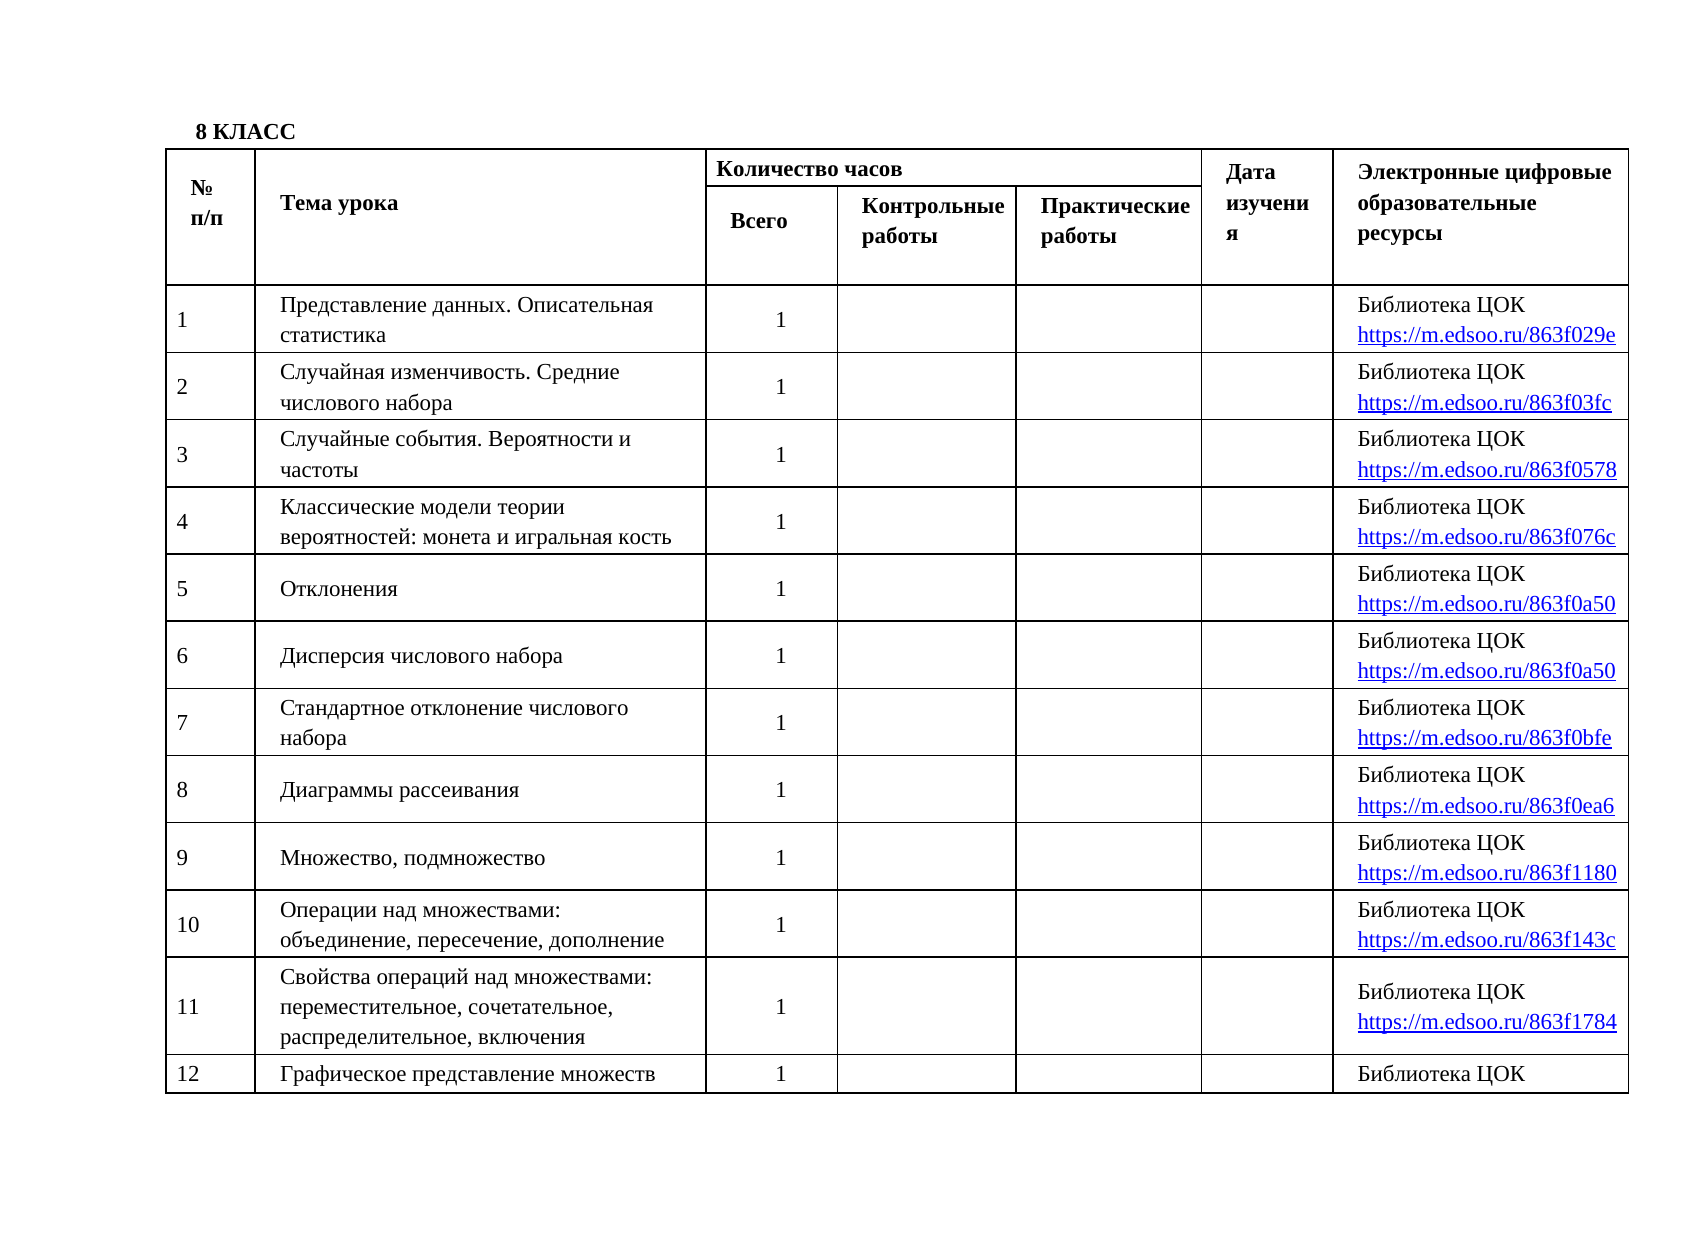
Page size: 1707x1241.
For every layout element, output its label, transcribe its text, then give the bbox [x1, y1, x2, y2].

table_cell [838, 689, 1015, 755]
table_cell 3 [167, 420, 254, 486]
table_cell [838, 958, 1015, 1054]
table_cell Практические работы [1017, 187, 1201, 284]
table_cell [838, 353, 1015, 419]
table_header № п/п [167, 150, 254, 284]
table_cell [1202, 488, 1332, 553]
table_cell Контрольные работы [838, 187, 1015, 284]
table_cell [1017, 958, 1201, 1054]
table_cell [838, 622, 1015, 687]
table_header Тема урока [256, 150, 705, 284]
table_cell Дисперсия числового набора [256, 622, 705, 687]
table_cell Библиотека ЦОК https://m.edsoo.ru/863f0ea6 [1334, 756, 1628, 822]
table_cell Всего [707, 187, 837, 284]
table_cell Библиотека ЦОК https://m.edsoo.ru/863f143c [1334, 891, 1628, 956]
table_cell [1202, 420, 1332, 486]
table_cell [838, 286, 1015, 352]
table_cell Представление данных. Описательная статистика [256, 286, 705, 352]
table_cell 1 [707, 555, 837, 620]
table_cell 1 [707, 420, 837, 486]
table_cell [1334, 1055, 1628, 1092]
table_cell Библиотека ЦОК https://m.edsoo.ru/863f076c [1334, 488, 1628, 553]
table_cell [1202, 622, 1332, 687]
table_cell Библиотека ЦОК https://m.edsoo.ru/863f03fc [1334, 353, 1628, 419]
table_cell Библиотека ЦОК https://m.edsoo.ru/863f0bfe [1334, 689, 1628, 755]
table_cell 8 [167, 756, 254, 822]
table_cell [838, 555, 1015, 620]
table_cell 1 [707, 756, 837, 822]
table_cell 1 [707, 958, 837, 1054]
table_cell [838, 1055, 1015, 1092]
table_cell [1202, 756, 1332, 822]
table_cell [838, 891, 1015, 956]
table_cell [1017, 891, 1201, 956]
table_cell Стандартное отклонение числового набора [256, 689, 705, 755]
table_cell 1 [707, 689, 837, 755]
table_cell [1017, 756, 1201, 822]
table_cell 1 [167, 286, 254, 352]
table_cell Отклонения [256, 555, 705, 620]
table_header Количество часов [707, 150, 1201, 185]
table_cell [1017, 689, 1201, 755]
table_cell [1202, 823, 1332, 889]
table_cell [1202, 353, 1332, 419]
text 8 КЛАСС [190, 118, 1618, 144]
table_cell Библиотека ЦОК https://m.edsoo.ru/863f0a50 [1334, 622, 1628, 687]
table_cell Библиотека ЦОК https://m.edsoo.ru/863f1784 [1334, 958, 1628, 1054]
table_cell 6 [167, 622, 254, 687]
table_cell 1 [707, 891, 837, 956]
table_cell 5 [167, 555, 254, 620]
table_cell [1202, 689, 1332, 755]
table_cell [256, 1055, 705, 1092]
table_cell [838, 420, 1015, 486]
table_cell [1017, 420, 1201, 486]
table_cell 1 [707, 1055, 837, 1092]
table_cell 1 [707, 286, 837, 352]
table_cell Классические модели теории вероятностей: монета и игральная кость [256, 488, 705, 553]
table_cell Операции над множествами: объединение, пересечение, дополнение [256, 891, 705, 956]
table_cell 11 [167, 958, 254, 1054]
table_cell 12 [167, 1055, 254, 1092]
table_cell 9 [167, 823, 254, 889]
table_cell [1017, 555, 1201, 620]
table_cell [1017, 622, 1201, 687]
table_cell Библиотека ЦОК https://m.edsoo.ru/863f029e [1334, 286, 1628, 352]
table_header Дата изучения [1202, 150, 1332, 284]
table_cell [1202, 891, 1332, 956]
table_cell 4 [167, 488, 254, 553]
table_header Электронные цифровые образовательные ресурсы [1334, 150, 1628, 284]
table_cell Библиотека ЦОК https://m.edsoo.ru/863f0578 [1334, 420, 1628, 486]
table_cell 1 [707, 622, 837, 687]
table_cell 7 [167, 689, 254, 755]
table_cell [1202, 555, 1332, 620]
table_cell [838, 488, 1015, 553]
table_cell [838, 756, 1015, 822]
table_cell 1 [707, 823, 837, 889]
table_cell [1017, 823, 1201, 889]
table_cell [1202, 286, 1332, 352]
table_cell Свойства операций над множествами: переместительное, сочетательное, распределительное, включения [256, 958, 705, 1054]
table_cell Множество, подмножество [256, 823, 705, 889]
table_cell Библиотека ЦОК https://m.edsoo.ru/863f1180 [1334, 823, 1628, 889]
table_cell [838, 823, 1015, 889]
table_cell Библиотека ЦОК https://m.edsoo.ru/863f0a50 [1334, 555, 1628, 620]
table_cell 1 [707, 353, 837, 419]
table_cell Случайные события. Вероятности и частоты [256, 420, 705, 486]
table_cell [1017, 1055, 1201, 1092]
table_cell Диаграммы рассеивания [256, 756, 705, 822]
table_cell [1017, 353, 1201, 419]
table_cell [1017, 488, 1201, 553]
table_cell [1202, 958, 1332, 1054]
table_cell 10 [167, 891, 254, 956]
table_cell 2 [167, 353, 254, 419]
table_cell [1017, 286, 1201, 352]
table_cell 1 [707, 488, 837, 553]
table_cell Случайная изменчивость. Средние числового набора [256, 353, 705, 419]
table_cell [1202, 1055, 1332, 1092]
